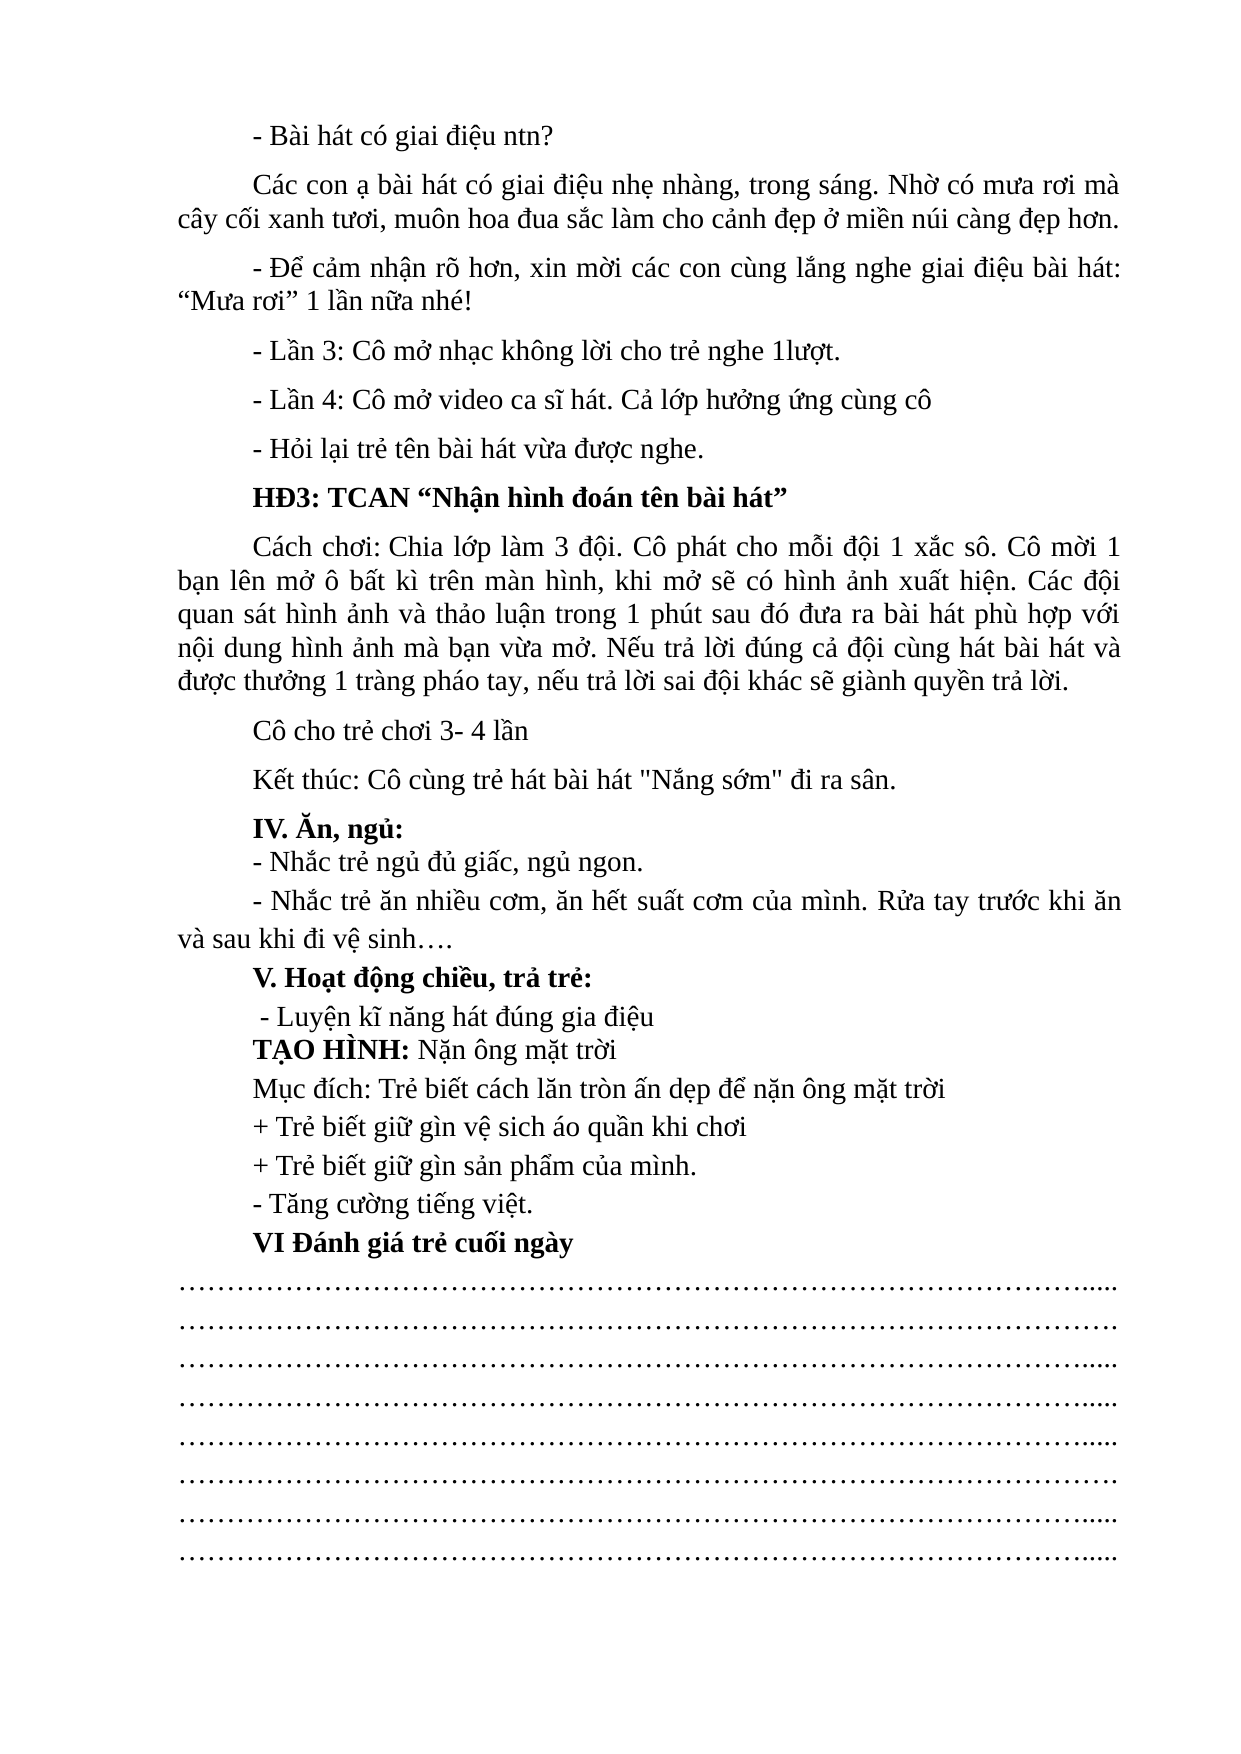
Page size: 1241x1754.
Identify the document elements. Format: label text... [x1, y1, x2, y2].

text Cô cho trẻ chơi 3- 4 lần [177, 713, 1122, 746]
text TẠO HÌNH: Nặn ông mặt trời [177, 1032, 1122, 1066]
text Mục đích: Trẻ biết cách lăn tròn ấn dẹp để nặn ông mặt trời [177, 1071, 1122, 1104]
text + Trẻ biết giữ gìn vệ sich áo quần khi chơi [177, 1109, 1122, 1143]
text - Lần 4: Cô mở video ca sĩ hát. Cả lớp hưởng ứng cùng cô [177, 382, 1122, 415]
text ……………………………………………………………………………………. [177, 1456, 1122, 1490]
text Kết thúc: Cô cùng trẻ hát bài hát "Nắng sớm" đi ra sân. [177, 762, 1122, 795]
text …………………………………………………………………………………..... [177, 1495, 1122, 1528]
text HĐ3: TCAN “Nhận hình đoán tên bài hát” [177, 480, 1122, 514]
text - Hỏi lại trẻ tên bài hát vừa được nghe. [177, 431, 1122, 464]
text - Nhắc trẻ ăn nhiều cơm, ăn hết suất cơm của mình. Rửa tay trước khi ăn và sau khi đi vệ sinh…. [177, 883, 1122, 955]
text V. Hoạt động chiều, trả trẻ: [177, 960, 1122, 994]
text - Lần 3: Cô mở nhạc không lời cho trẻ nghe 1lượt. [177, 333, 1122, 366]
text IV. Ăn, ngủ: [177, 811, 1122, 844]
text - Luyện kĩ năng hát đúng gia điệu [177, 999, 1122, 1032]
text + Trẻ biết giữ gìn sản phẩm của mình. [177, 1148, 1122, 1181]
text Cách chơi: Chia lớp làm 3 đội. Cô phát cho mỗi đội 1 xắc sô. Cô mời 1 bạn lên mở ô bất kì trên màn hình, khi mở sẽ có hình ảnh xuất hiện. Các đội quan sát hình ảnh và thảo luận trong 1 phút sau đó đưa ra bài hát phù hợp với nội dung hình ảnh mà bạn vừa mở. Nếu trả lời đúng cả đội cùng hát bài hát và được thưởng 1 tràng pháo tay, nếu trả lời sai đội khác sẽ giành quyền trả lời. [177, 529, 1122, 697]
text - Nhắc trẻ ngủ đủ giấc, ngủ ngon. [177, 844, 1122, 878]
text …………………………………………………………………………………..... [177, 1379, 1122, 1413]
text …………………………………………………………………………………..... [177, 1263, 1122, 1297]
text - Bài hát có giai điệu ntn? [177, 118, 1122, 152]
text …………………………………………………………………………………..... [177, 1341, 1122, 1374]
text Các con ạ bài hát có giai điệu nhẹ nhàng, trong sáng. Nhờ có mưa rơi mà cây cối xanh tươi, muôn hoa đua sắc làm cho cảnh đẹp ở miền núi càng đẹp hơn. [177, 167, 1122, 234]
text - Tăng cường tiếng việt. [177, 1186, 1122, 1220]
text ……………………………………………………………………………………. [177, 1302, 1122, 1336]
text - Để cảm nhận rõ hơn, xin mời các con cùng lắng nghe giai điệu bài hát: “Mưa rơi” 1 lần nữa nhé! [177, 250, 1122, 317]
text …………………………………………………………………………………..... [177, 1533, 1122, 1567]
text VI Đánh giá trẻ cuối ngày [177, 1225, 1122, 1258]
text …………………………………………………………………………………..... [177, 1418, 1122, 1451]
